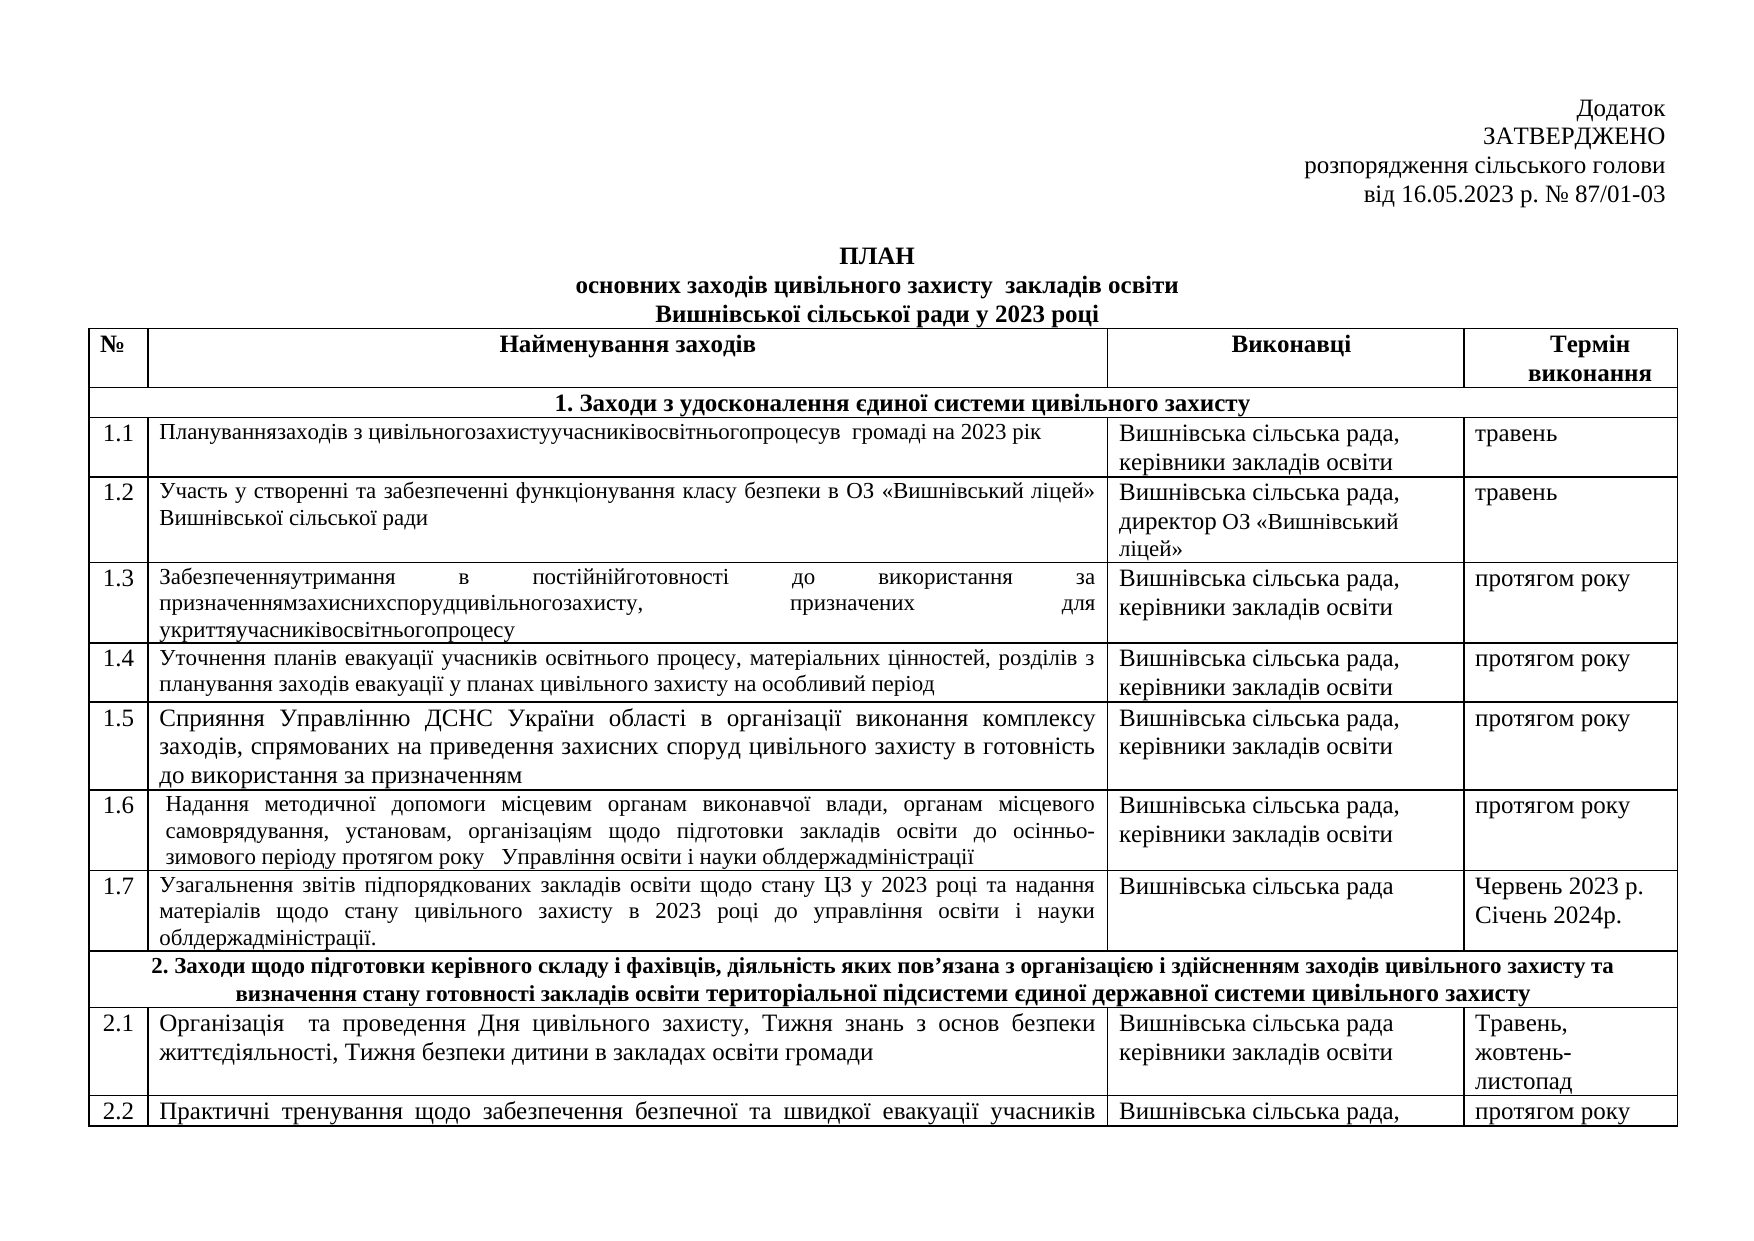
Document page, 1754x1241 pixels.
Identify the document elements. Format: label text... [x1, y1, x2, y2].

table_cell 1.5 [90, 703, 147, 789]
table_cell 1.7 [90, 871, 147, 950]
text розпорядження сільського голови [89, 150, 1665, 179]
table_cell 1.3 [90, 563, 147, 642]
table_cell Вишнівська сільська рада [1108, 871, 1463, 950]
table_cell 2.2 [90, 1096, 147, 1125]
text ПЛАН [89, 241, 1665, 270]
table_cell травень [1465, 478, 1677, 561]
table_cell 1.1 [90, 418, 147, 476]
text ЗАТВЕРДЖЕНО [89, 121, 1665, 150]
text від 16.05.2023 р. № 87/01-03 [89, 179, 1665, 208]
table_cell Вишнівська сільська рада, керівники закладів освіти [1108, 644, 1463, 701]
table_header № [90, 329, 147, 387]
text Вишнівської сільської ради у 2023 році [89, 299, 1665, 327]
table_cell Вишнівська сільська рада, керівники закладів освіти [1108, 791, 1463, 869]
table_cell Організація та проведення Дня цивільного захисту, Тижня знань з основ безпеки життєдіяльності, Тижня безпеки дитини в закладах освіти громади [149, 1008, 1107, 1094]
table_cell травень [1465, 418, 1677, 476]
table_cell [149, 1096, 1107, 1125]
table_cell Участь у створенні та забезпеченні функціонування класу безпеки в ОЗ «Вишнівський ліцей» Вишнівської сільської ради [149, 478, 1107, 561]
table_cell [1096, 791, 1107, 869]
table_header Виконавці [1108, 329, 1463, 387]
table_header Термін виконання [1465, 329, 1677, 387]
table_cell Травень, жовтень-листопад [1465, 1008, 1677, 1094]
table_cell Забезпеченняутримання в постійнійготовності до використання за призначеннямзахиснихспорудцивільногозахисту, призначених для укриттяучасниківосвітньогопроцесу [149, 563, 1107, 642]
table_cell протягом року [1465, 1096, 1677, 1125]
table_header Найменування заходів [149, 329, 1107, 387]
table_cell протягом року [1465, 703, 1677, 789]
table_cell Вишнівська сільська рада, директор ОЗ «Вишнівський ліцей» [1108, 478, 1463, 561]
table_cell 1.4 [90, 644, 147, 701]
table_cell 1.6 [90, 791, 147, 869]
table_cell Уточнення планів евакуації учасників освітнього процесу, матеріальних цінностей, розділів з планування заходів евакуації у планах цивільного захисту на особливий період [149, 644, 1107, 701]
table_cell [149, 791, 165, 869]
text Додаток [89, 93, 1665, 121]
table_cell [1108, 1096, 1463, 1125]
table_cell Плануваннязаходів з цивільногозахистуучасниківосвітньогопроцесув громаді на 2023 рік [149, 418, 1107, 476]
table_cell Червень 2023 р. Січень 2024р. [1465, 871, 1677, 950]
text основних заходів цивільного захисту закладів освіти [89, 270, 1665, 299]
table_cell Вишнівська сільська рада, керівники закладів освіти [1108, 418, 1463, 476]
table_cell 2.1 [90, 1008, 147, 1094]
table_cell 2. Заходи щодо підготовки керівного складу і фахівців, діяльність яких пов’язана з організацією і здійсненням заходів цивільного захисту та визначення стану готовності закладів освіти територіальної підсистеми єдиної державної системи цивільного захисту [90, 952, 1677, 1007]
table_cell Вишнівська сільська рада, керівники закладів освіти [1108, 703, 1463, 789]
table_cell Вишнівська сільська рада керівники закладів освіти [1108, 1008, 1463, 1094]
table_cell протягом року [1465, 791, 1677, 869]
table_cell 1.2 [90, 478, 147, 561]
table_cell Вишнівська сільська рада, керівники закладів освіти [1108, 563, 1463, 642]
table_cell протягом року [1465, 644, 1677, 701]
table_cell 1. Заходи з удосконалення єдиної системи цивільного захисту [90, 388, 1677, 417]
table_cell Узагальнення звітів підпорядкованих закладів освіти щодо стану ЦЗ у 2023 році та надання матеріалів щодо стану цивільного захисту в 2023 році до управління освіти і науки облдержадміністрації. [149, 871, 1107, 950]
table_cell Сприяння Управлінню ДСНС України області в організації виконання комплексу заходів, спрямованих на приведення захисних споруд цивільного захисту в готовність до використання за призначенням [149, 703, 1107, 789]
table_cell протягом року [1465, 563, 1677, 642]
